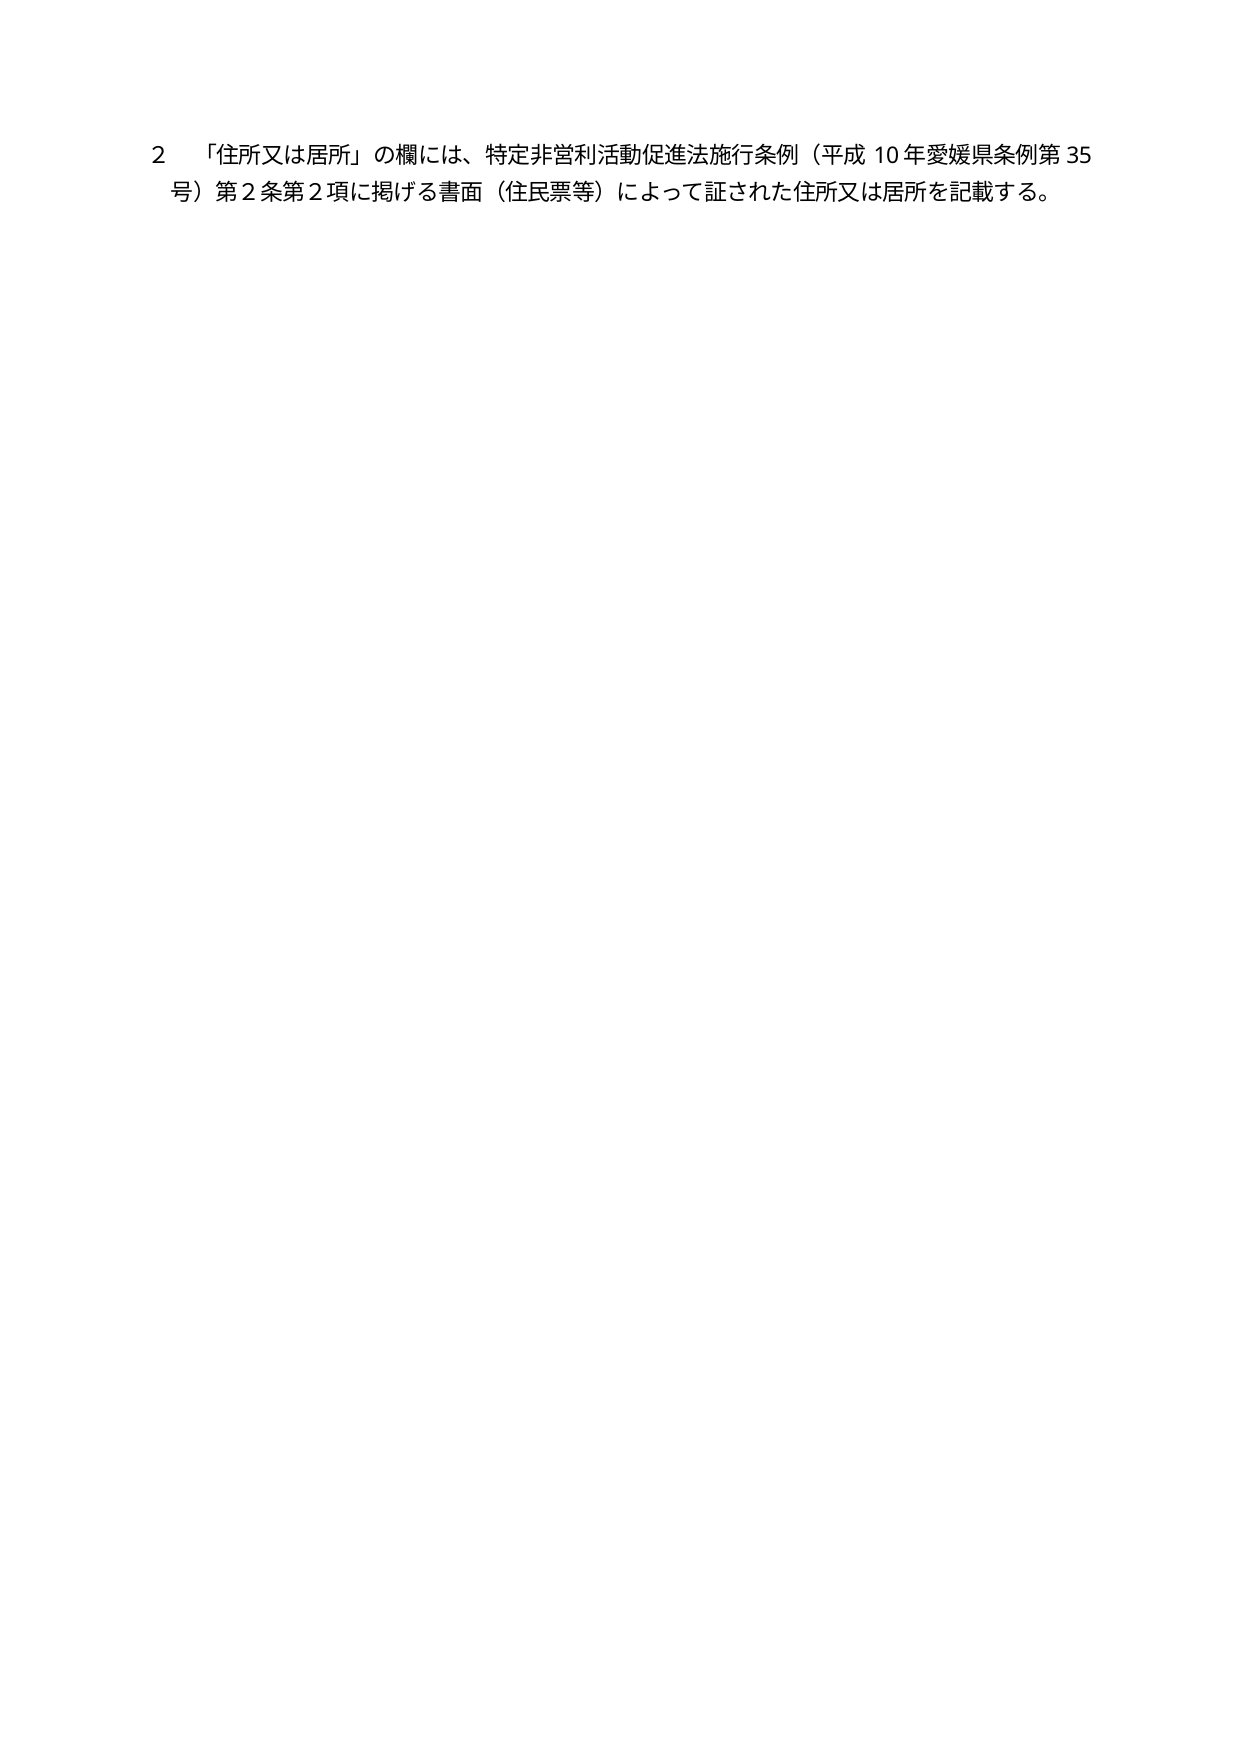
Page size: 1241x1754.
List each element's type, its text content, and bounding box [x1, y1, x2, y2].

text ２ 「住所又は居所」の欄には、特定非営利活動促進法施行条例（平成10年愛媛県条例第35号）第２条第２項に掲げる書面（住民票等）によって証された住所又は居所を記載する。 [148, 134, 1092, 209]
